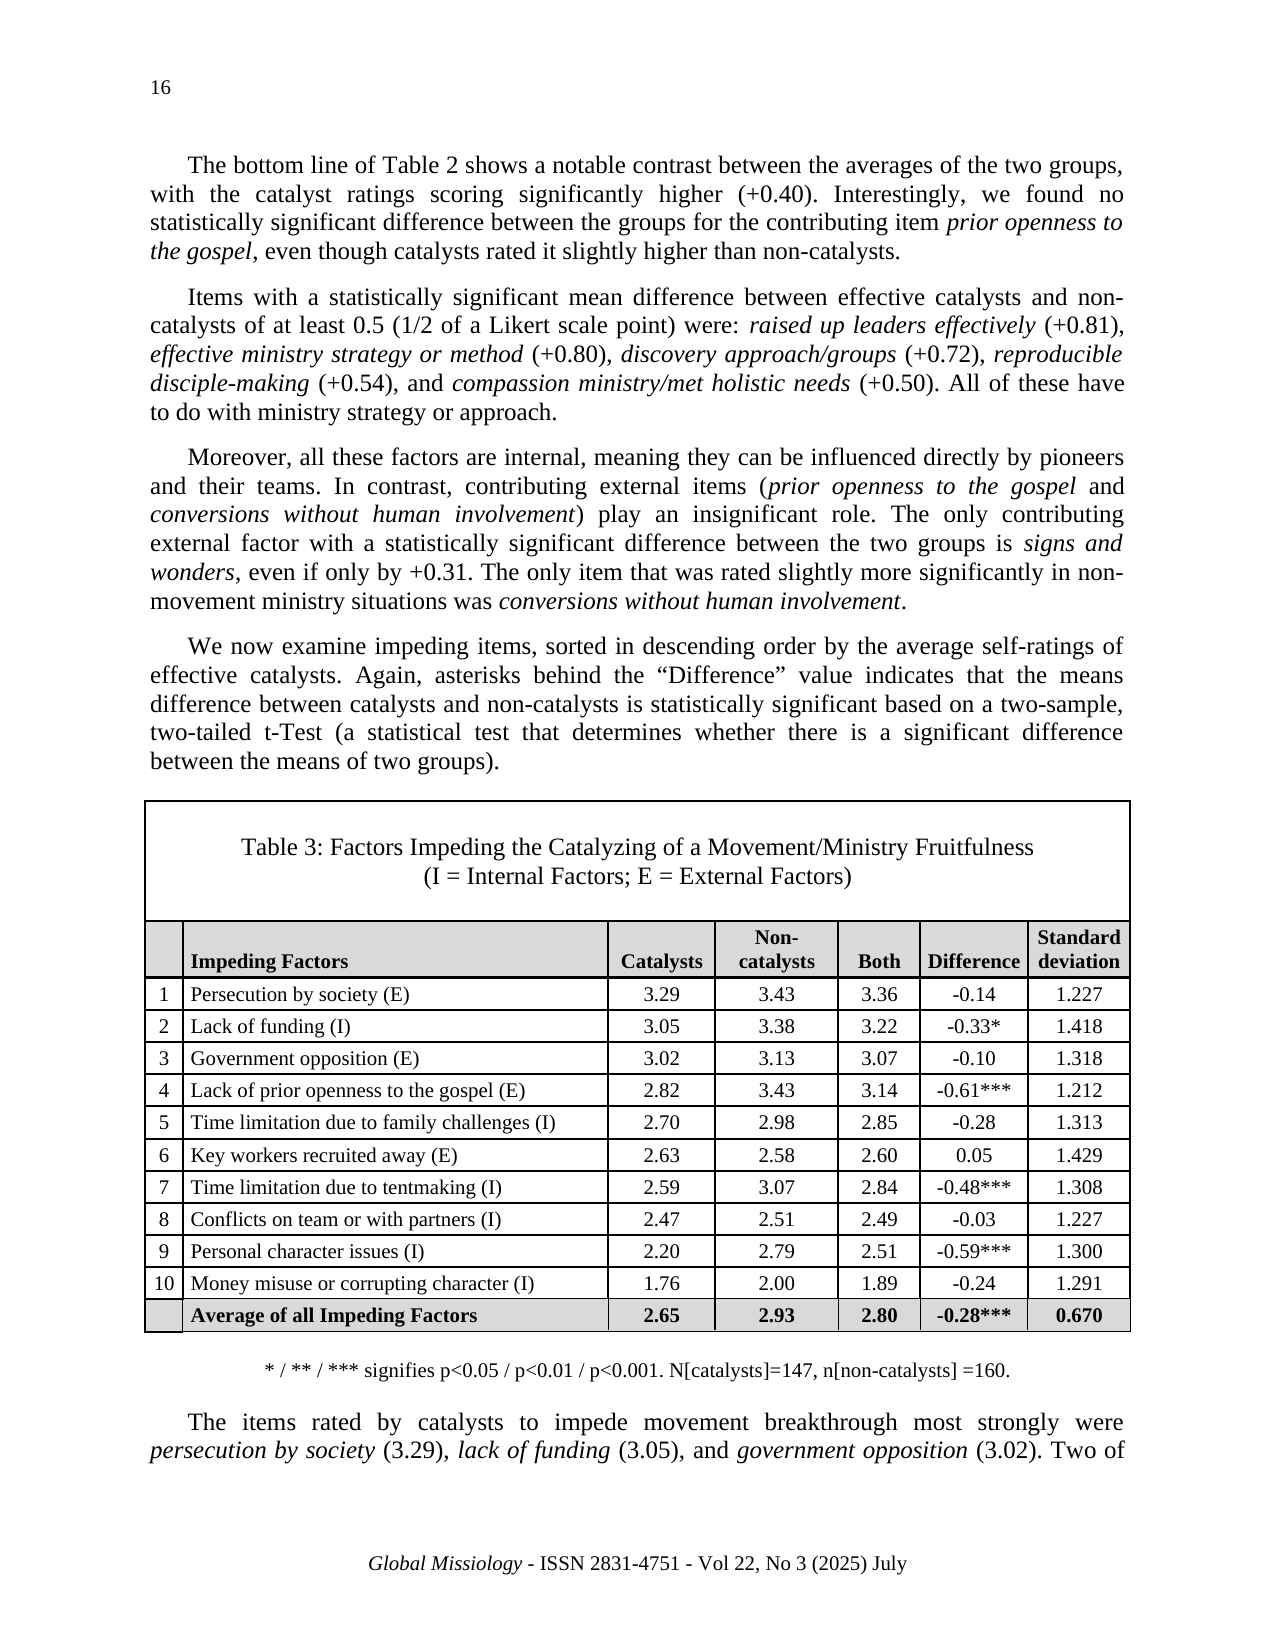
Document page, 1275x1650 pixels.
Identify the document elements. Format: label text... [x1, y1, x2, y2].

table_cell -0.61*** [921, 1075, 1027, 1105]
table_cell 2.98 [716, 1107, 837, 1137]
table_cell Catalysts [609, 922, 714, 976]
table_cell [146, 1300, 182, 1331]
table_cell Lack of prior openness to the gospel (E) [184, 1075, 607, 1105]
table_cell Key workers recruited away (E) [184, 1140, 607, 1169]
table_cell Time limitation due to family challenges (I) [184, 1107, 607, 1137]
table_cell [146, 922, 182, 976]
table_cell 3.13 [716, 1043, 837, 1073]
table_cell 0.670 [1028, 1299, 1130, 1331]
text The bottom line of Table 2 shows a notable contrast between the averages of the two groups, with the catalyst ratings scoring significantly higher (+0.40). Interestingly, we found no statistically significant difference between the groups for the contributing item prior openness to the gospel, even though catalysts rated it slightly higher than non-catalysts. [150, 150, 1125, 265]
table_cell 8 [146, 1204, 182, 1234]
text Moreover, all these factors are internal, meaning they can be influenced directly by pioneers and their teams. In contrast, contributing external items (prior openness to the gospel and conversions without human involvement) play an insignificant role. The only contributing external factor with a statistically significant difference between the two groups is signs and wonders, even if only by +0.31. The only item that was rated slightly more significantly in non-movement ministry situations was conversions without human involvement. [150, 442, 1125, 614]
table_cell Time limitation due to tentmaking (I) [184, 1172, 607, 1202]
table_header Table 3: Factors Impeding the Catalyzing of a Movement/Ministry Fruitfulness (I = Internal Factors; E = External Factors) [146, 802, 1129, 920]
table_cell Standard deviation [1029, 922, 1129, 976]
table_cell 1 [146, 979, 182, 1009]
table_cell 3.43 [716, 979, 837, 1009]
table_cell 1.227 [1029, 1204, 1129, 1234]
table_cell 3.36 [839, 979, 919, 1009]
table_cell 2.49 [839, 1204, 919, 1234]
table_cell Money misuse or corrupting character (I) [184, 1268, 607, 1298]
table_cell 2.58 [716, 1140, 837, 1169]
table_cell Average of all Impeding Factors [183, 1299, 608, 1331]
table_cell 1.212 [1029, 1075, 1129, 1105]
table_cell 2.47 [609, 1204, 714, 1234]
text We now examine impeding items, sorted in descending order by the average self-ratings of effective catalysts. Again, asterisks behind the “Difference” value indicates that the means difference between catalysts and non-catalysts is statistically significant based on a two-sample, two-tailed t-Test (a statistical test that determines whether there is a significant difference between the means of two groups). [150, 631, 1125, 775]
table_cell 2.80 [838, 1299, 920, 1331]
table_cell 2.79 [716, 1236, 837, 1266]
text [150, 1407, 1125, 1464]
table_cell -0.14 [921, 979, 1027, 1009]
text Items with a statistically significant mean difference between effective catalysts and non-catalysts of at least 0.5 (1/2 of a Likert scale point) were: raised up leaders effectively (+0.81), effective ministry strategy or method (+0.80), discovery approach/groups (+0.72), reproducible disciple-making (+0.54), and compassion ministry/met holistic needs (+0.50). All of these have to do with ministry strategy or approach. [150, 282, 1125, 425]
table_cell 2.59 [609, 1172, 714, 1202]
table_cell 2.85 [839, 1107, 919, 1137]
table_cell 0.05 [921, 1140, 1027, 1169]
table_cell 2.63 [609, 1140, 714, 1169]
table_cell 3.43 [716, 1075, 837, 1105]
table_cell 3.07 [716, 1172, 837, 1202]
table_cell 6 [146, 1140, 182, 1169]
table_cell Difference [921, 922, 1027, 976]
table_cell 2 [146, 1011, 182, 1041]
table_cell -0.48*** [921, 1172, 1027, 1202]
table_cell 3.02 [609, 1043, 714, 1073]
table_cell 1.308 [1029, 1172, 1129, 1202]
table_cell 3.07 [839, 1043, 919, 1073]
table_cell -0.28*** [920, 1299, 1028, 1331]
table_cell Government opposition (E) [184, 1043, 607, 1073]
table_cell Impeding Factors [184, 922, 607, 976]
table_cell 2.84 [839, 1172, 919, 1202]
text * / ** / *** signifies p<0.05 / p<0.01 / p<0.001. N[catalysts]=147, n[non-catalysts] =160. [150, 1358, 1125, 1382]
table_cell 2.51 [839, 1236, 919, 1266]
table_cell 2.93 [715, 1299, 838, 1331]
table_cell Conflicts on team or with partners (I) [184, 1204, 607, 1234]
table_cell 3 [146, 1043, 182, 1073]
table_cell 10 [146, 1268, 182, 1298]
table_cell 1.227 [1029, 979, 1129, 1009]
table_cell Personal character issues (I) [184, 1236, 607, 1266]
table_cell 3.14 [839, 1075, 919, 1105]
table_cell 5 [146, 1107, 182, 1137]
table_cell Persecution by society (E) [184, 979, 607, 1009]
table_cell Non-catalysts [716, 922, 837, 976]
table_cell -0.24 [921, 1268, 1027, 1298]
table_cell 3.05 [609, 1011, 714, 1041]
table_cell 1.313 [1029, 1107, 1129, 1137]
table_cell 2.70 [609, 1107, 714, 1137]
table_cell 1.429 [1029, 1140, 1129, 1169]
table_cell 2.82 [609, 1075, 714, 1105]
table_cell 3.22 [839, 1011, 919, 1041]
table_cell 2.20 [609, 1236, 714, 1266]
table_cell 1.418 [1029, 1011, 1129, 1041]
table_cell 3.38 [716, 1011, 837, 1041]
table_cell 2.60 [839, 1140, 919, 1169]
table_cell -0.10 [921, 1043, 1027, 1073]
table_cell 9 [146, 1236, 182, 1266]
table_cell 1.89 [839, 1268, 919, 1298]
table_cell 2.65 [608, 1299, 715, 1331]
table_cell 3.29 [609, 979, 714, 1009]
table_cell -0.28 [921, 1107, 1027, 1137]
table_cell -0.03 [921, 1204, 1027, 1234]
table_cell -0.33* [921, 1011, 1027, 1041]
table_cell 1.76 [609, 1268, 714, 1298]
table_cell Both [839, 922, 919, 976]
table_cell -0.59*** [921, 1236, 1027, 1266]
table_cell 2.00 [716, 1268, 837, 1298]
table_cell Lack of funding (I) [184, 1011, 607, 1041]
table_cell 2.51 [716, 1204, 837, 1234]
table_cell 1.318 [1029, 1043, 1129, 1073]
table_cell 1.291 [1029, 1268, 1129, 1298]
table_cell 7 [146, 1172, 182, 1202]
table_cell 1.300 [1029, 1236, 1129, 1266]
table_cell 4 [146, 1075, 182, 1105]
